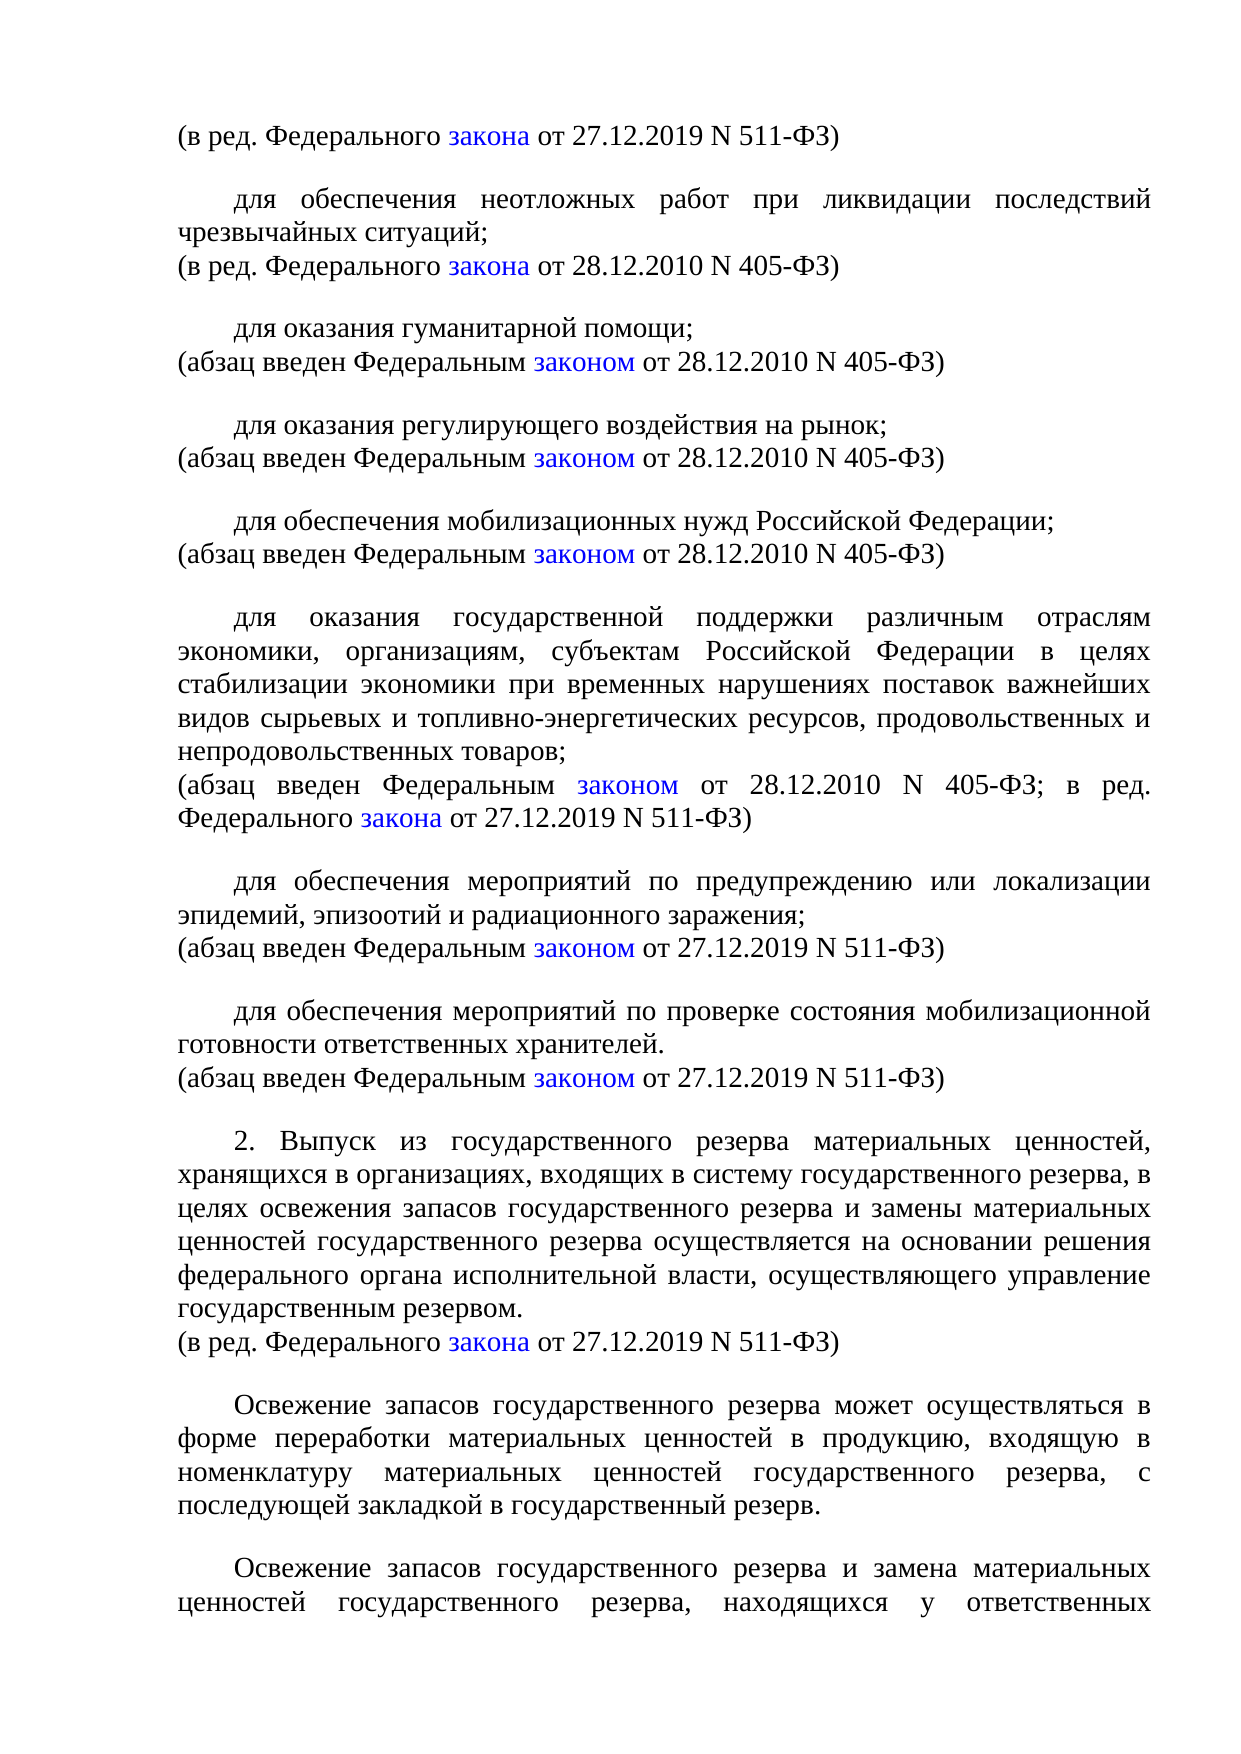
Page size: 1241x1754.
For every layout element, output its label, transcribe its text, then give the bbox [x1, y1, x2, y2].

text 2. Выпуск из государственного резерва материальных ценностей, хранящихся в организациях, входящих в систему государственного резерва, в целях освежения запасов государственного резерва и замены материальных ценностей государственного резерва осуществляется на основании решения федерального органа исполнительной власти, осуществляющего управление государственным резервом. [177, 1123, 1152, 1324]
text для оказания государственной поддержки различным отраслям экономики, организациям, субъектам Российской Федерации в целях стабилизации экономики при временных нарушениях поставок важнейших видов сырьевых и топливно-энергетических ресурсов, продовольственных и непродовольственных товаров; [177, 599, 1152, 767]
text для оказания регулирующего воздействия на рынок; [177, 407, 1152, 440]
text (в ред. Федерального закона от 28.12.2010 N 405-ФЗ) [177, 248, 1152, 281]
text (абзац введен Федеральным законом от 28.12.2010 N 405-ФЗ) [177, 344, 1152, 378]
text для обеспечения неотложных работ при ликвидации последствий чрезвычайных ситуаций; [177, 181, 1152, 248]
text (в ред. Федерального закона от 27.12.2019 N 511-ФЗ) [177, 1324, 1152, 1358]
text (абзац введен Федеральным законом от 27.12.2019 N 511-ФЗ) [177, 1060, 1152, 1094]
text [177, 118, 1152, 152]
text для обеспечения мероприятий по предупреждению или локализации эпидемий, эпизоотий и радиационного заражения; [177, 863, 1152, 930]
text (абзац введен Федеральным законом от 27.12.2019 N 511-ФЗ) [177, 930, 1152, 964]
text Освежение запасов государственного резерва может осуществляться в форме переработки материальных ценностей в продукцию, входящую в номенклатуру материальных ценностей государственного резерва, с последующей закладкой в государственный резерв. [177, 1387, 1152, 1521]
text (абзац введен Федеральным законом от 28.12.2010 N 405-ФЗ; в ред. Федерального закона от 27.12.2019 N 511-ФЗ) [177, 767, 1152, 834]
text для обеспечения мобилизационных нужд Российской Федерации; [177, 503, 1152, 537]
text для обеспечения мероприятий по проверке состояния мобилизационной готовности ответственных хранителей. [177, 993, 1152, 1060]
text (абзац введен Федеральным законом от 28.12.2010 N 405-ФЗ) [177, 537, 1152, 570]
text для оказания гуманитарной помощи; [177, 311, 1152, 344]
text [177, 1550, 1152, 1617]
text (абзац введен Федеральным законом от 28.12.2010 N 405-ФЗ) [177, 440, 1152, 474]
